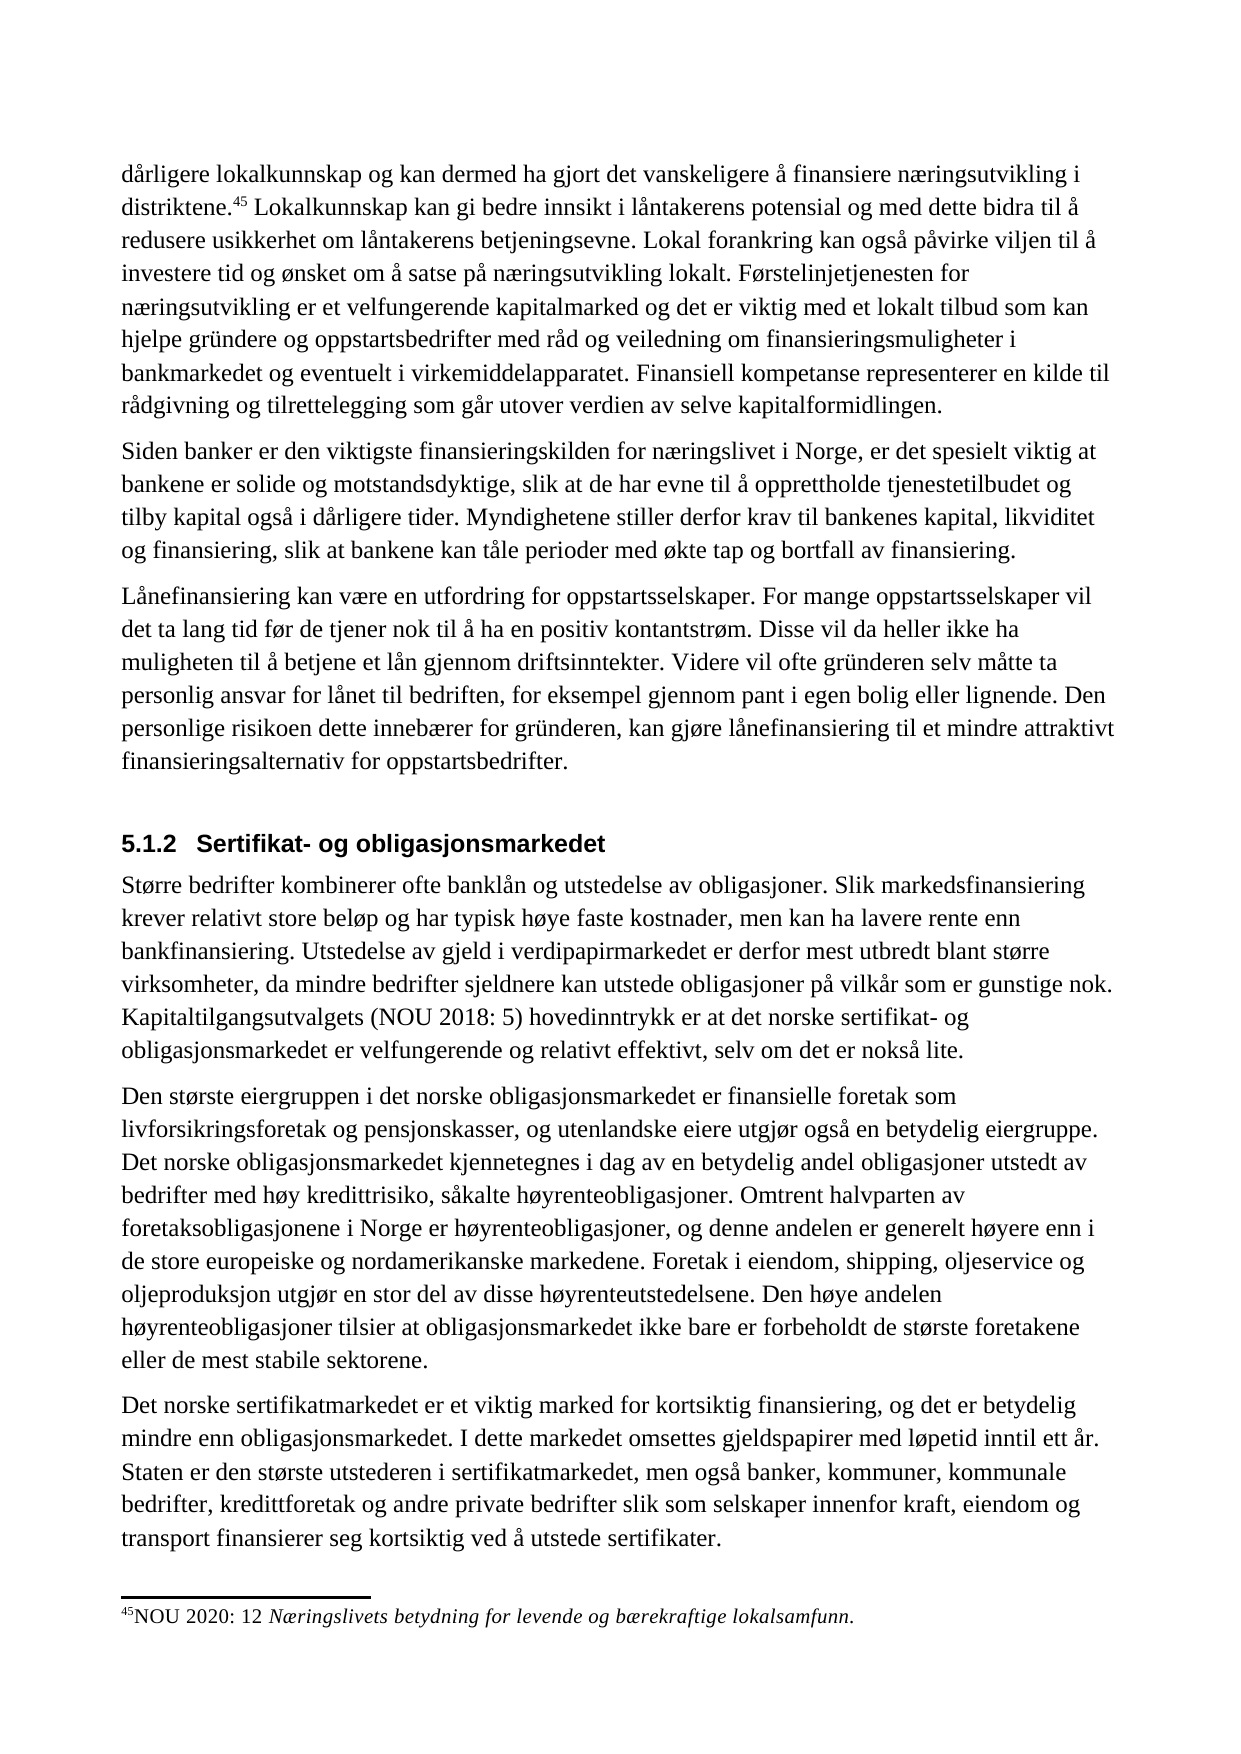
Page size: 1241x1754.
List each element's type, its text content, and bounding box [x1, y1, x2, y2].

text Den største eiergruppen i det norske obligasjonsmarkedet er finansielle foretak som livforsikringsforetak og pensjonskasser, og utenlandske eiere utgjør også en betydelig eiergruppe. Det norske obligasjonsmarkedet kjennetegnes i dag av en betydelig andel obligasjoner utstedt av bedrifter med høy kredittrisiko, såkalte høyrenteobligasjoner. Omtrent halvparten av foretaksobligasjonene i Norge er høyrenteobligasjoner, og denne andelen er generelt høyere enn i de store europeiske og nordamerikanske markedene. Foretak i eiendom, shipping, oljeservice og oljeproduksjon utgjør en stor del av disse høyrenteutstedelsene. Den høye andelen høyrenteobligasjoner tilsier at obligasjonsmarkedet ikke bare er forbeholdt de største foretakene eller de mest stabile sektorene. [121, 1081, 1119, 1374]
text Det norske sertifikatmarkedet er et viktig marked for kortsiktig finansiering, og det er betydelig mindre enn obligasjonsmarkedet. I dette markedet omsettes gjeldspapirer med løpetid inntil ett år. Staten er den største utstederen i sertifikatmarkedet, men også banker, kommuner, kommunale bedrifter, kredittforetak og andre private bedrifter slik som selskaper innenfor kraft, eiendom og transport finansierer seg kortsiktig ved å utstede sertifikater. [121, 1391, 1119, 1551]
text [121, 159, 1119, 419]
text Siden banker er den viktigste finansieringskilden for næringslivet i Norge, er det spesielt viktig at bankene er solide og motstandsdyktige, slik at de har evne til å opprettholde tjenestetilbudet og tilby kapital også i dårligere tider. Myndighetene stiller derfor krav til bankenes kapital, likviditet og finansiering, slik at bankene kan tåle perioder med økte tap og bortfall av finansiering. [121, 436, 1119, 564]
subtitle Sertifikat- og obligasjonsmarkedet [121, 829, 1119, 858]
text Større bedrifter kombinerer ofte banklån og utstedelse av obligasjoner. Slik markedsfinansiering krever relativt store beløp og har typisk høye faste kostnader, men kan ha lavere rente enn bankfinansiering. Utstedelse av gjeld i verdipapirmarkedet er derfor mest utbredt blant større virksomheter, da mindre bedrifter sjeldnere kan utstede obligasjoner på vilkår som er gunstige nok. Kapitaltilgangsutvalgets (NOU 2018: 5) hovedinntrykk er at det norske sertifikat- og obligasjonsmarkedet er velfungerende og relativt effektivt, selv om det er nokså lite. [121, 870, 1119, 1064]
text Lånefinansiering kan være en utfordring for oppstartsselskaper. For mange oppstartsselskaper vil det ta lang tid før de tjener nok til å ha en positiv kontantstrøm. Disse vil da heller ikke ha muligheten til å betjene et lån gjennom driftsinntekter. Videre vil ofte gründeren selv måtte ta personlig ansvar for lånet til bedriften, for eksempel gjennom pant i egen bolig eller lignende. Den personlige risikoen dette innebærer for gründeren, kan gjøre lånefinansiering til et mindre attraktivt finansieringsalternativ for oppstartsbedrifter. [121, 581, 1119, 774]
